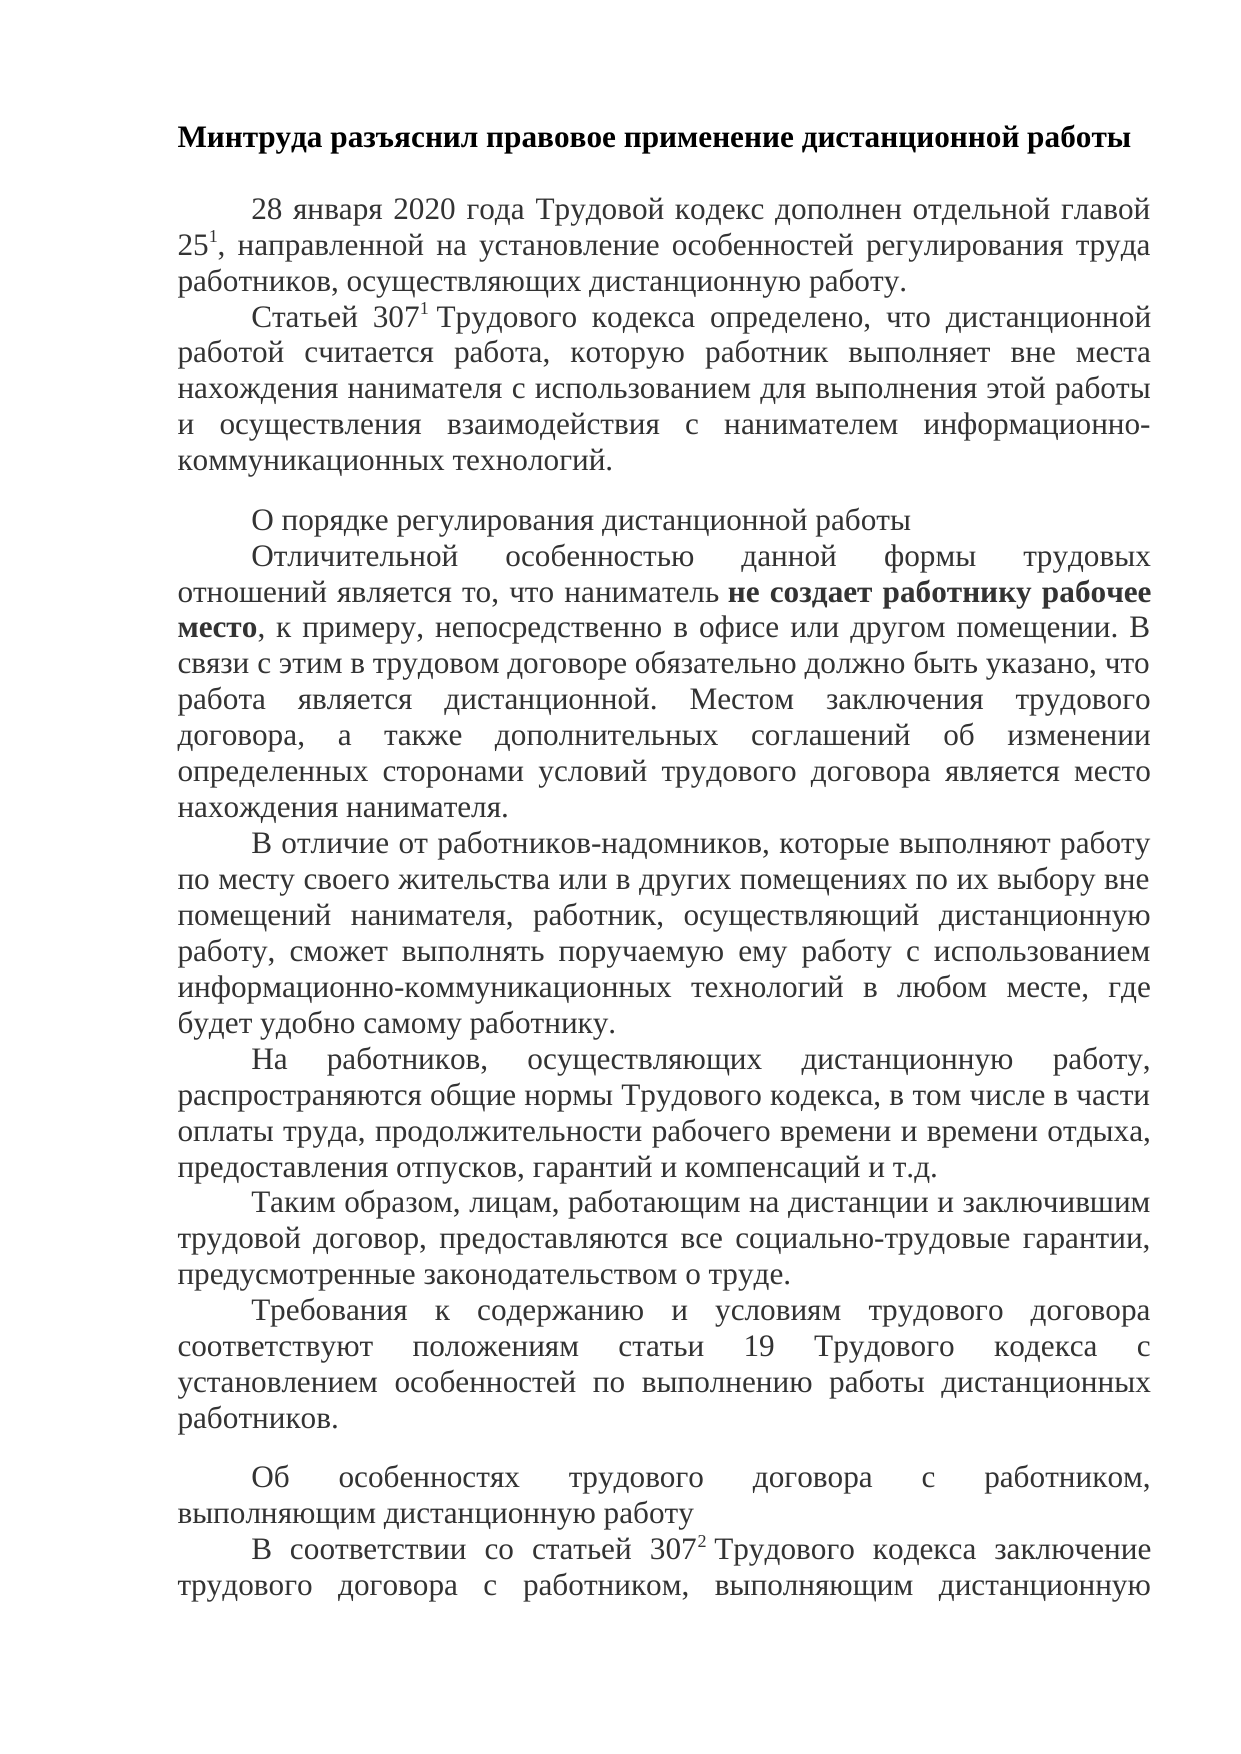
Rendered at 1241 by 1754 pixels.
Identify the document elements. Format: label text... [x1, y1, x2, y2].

text Статьей 3071 Трудового кодекса определено, что дистанционной работой считается работа, которую работник выполняет вне места нахождения нанимателя с использованием для выполнения этой работы и осуществления взаимодействия с нанимателем информационно-коммуникационных технологий. [177, 298, 1152, 477]
text Отличительной особенностью данной формы трудовых отношений является то, что наниматель не создает работнику рабочее место, к примеру, непосредственно в офисе или другом помещении. В связи с этим в трудовом договоре обязательно должно быть указано, что работа является дистанционной. Местом заключения трудового договора, а также дополнительных соглашений об изменении определенных сторонами условий трудового договора является место нахождения нанимателя. [177, 537, 1152, 824]
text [177, 1531, 1152, 1602]
text В отличие от работников-надомников, которые выполняют работу по месту своего жительства или в других помещениях по их выбору вне помещений нанимателя, работник, осуществляющий дистанционную работу, сможет выполнять поручаемую ему работу с использованием информационно-коммуникационных технологий в любом месте, где будет удобно самому работнику. [177, 824, 1152, 1040]
text Об особенностях трудового договора с работником, выполняющим дистанционную работу [177, 1459, 1152, 1531]
text О порядке регулирования дистанционной работы [177, 501, 1152, 537]
text Таким образом, лицам, работающим на дистанции и заключившим трудовой договор, предоставляются все социально-трудовые гарантии, предусмотренные законодательством о труде. [177, 1184, 1152, 1292]
text Минтруда разъяснил правовое применение дистанционной работы [177, 118, 1152, 154]
text На работников, осуществляющих дистанционную работу, распространяются общие нормы Трудового кодекса, в том числе в части оплаты труда, продолжительности рабочего времени и времени отдыха, предоставления отпусков, гарантий и компенсаций и т.д. [177, 1040, 1152, 1184]
text Требования к содержанию и условиям трудового договора соответствуют положениям статьи 19 Трудового кодекса с установлением особенностей по выполнению работы дистанционных работников. [177, 1292, 1152, 1435]
text 28 января 2020 года Трудовой кодекс дополнен отдельной главой 251, направленной на установление особенностей регулирования труда работников, осуществляющих дистанционную работу. [177, 190, 1152, 298]
